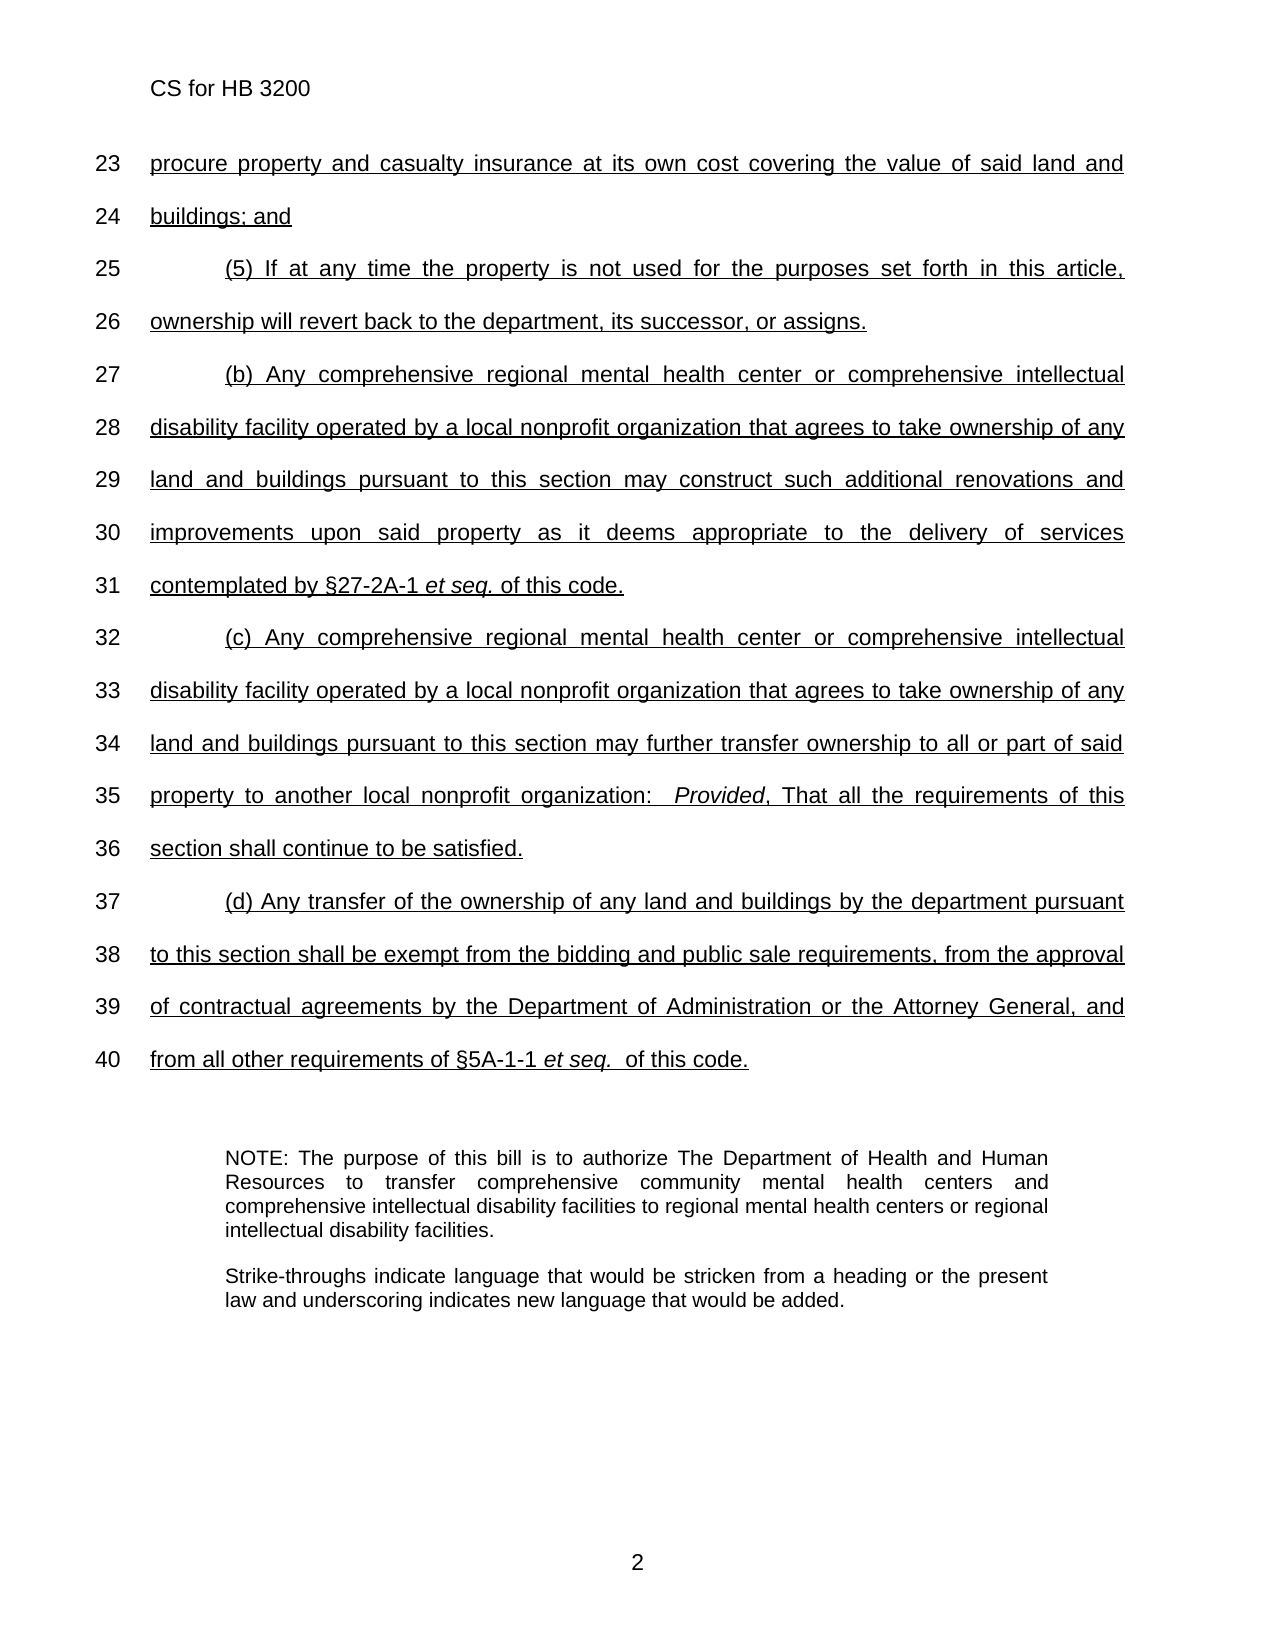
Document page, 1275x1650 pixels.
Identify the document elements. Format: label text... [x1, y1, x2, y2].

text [150, 150, 1125, 229]
text (d) Any transfer of the ownership of any land and buildings by the department pursuant to this section shall be exempt from the bidding and public sale requirements, from the approval of contractual agreements by the Department of Administration or the Attorney General, and from all other requirements of §5A-1-1 et seq. of this code. [150, 965, 1125, 1016]
text NOTE: The purpose of this bill is to authorize The Department of Health and Human Resources to transfer comprehensive community mental health centers and comprehensive intellectual disability facilities to regional mental health centers or regional intellectual disability facilities. [225, 1146, 1050, 1241]
text (d) Any transfer of the ownership of any land and buildings by the department pursuant to this section shall be exempt from the bidding and public sale requirements, from the approval of contractual agreements by the Department of Administration or the Attorney General, and from all other requirements of §5A-1-1 et seq. of this code. [150, 1017, 1125, 1072]
text (b) Any comprehensive regional mental health center or comprehensive intellectual disability facility operated by a local nonprofit organization that agrees to take ownership of any land and buildings pursuant to this section may construct such additional renovations and improvements upon said property as it deems appropriate to the delivery of services contemplated by §27-2A-1 et seq. of this code. [150, 490, 1125, 542]
text (5) If at any time the property is not used for the purposes set forth in this article, ownership will revert back to the department, its successor, or assigns. [150, 255, 1125, 334]
text (b) Any comprehensive regional mental health center or comprehensive intellectual disability facility operated by a local nonprofit organization that agrees to take ownership of any land and buildings pursuant to this section may construct such additional renovations and improvements upon said property as it deems appropriate to the delivery of services contemplated by §27-2A-1 et seq. of this code. [150, 438, 1125, 489]
text (b) Any comprehensive regional mental health center or comprehensive intellectual disability facility operated by a local nonprofit organization that agrees to take ownership of any land and buildings pursuant to this section may construct such additional renovations and improvements upon said property as it deems appropriate to the delivery of services contemplated by §27-2A-1 et seq. of this code. [150, 361, 1125, 436]
text (c) Any comprehensive regional mental health center or comprehensive intellectual disability facility operated by a local nonprofit organization that agrees to take ownership of any land and buildings pursuant to this section may further transfer ownership to all or part of said property to another local nonprofit organization: Provided, That all the requirements of this section shall continue to be satisfied. [150, 806, 1125, 862]
text (b) Any comprehensive regional mental health center or comprehensive intellectual disability facility operated by a local nonprofit organization that agrees to take ownership of any land and buildings pursuant to this section may construct such additional renovations and improvements upon said property as it deems appropriate to the delivery of services contemplated by §27-2A-1 et seq. of this code. [150, 543, 1125, 598]
text (c) Any comprehensive regional mental health center or comprehensive intellectual disability facility operated by a local nonprofit organization that agrees to take ownership of any land and buildings pursuant to this section may further transfer ownership to all or part of said property to another local nonprofit organization: Provided, That all the requirements of this section shall continue to be satisfied. [150, 624, 1125, 700]
text (c) Any comprehensive regional mental health center or comprehensive intellectual disability facility operated by a local nonprofit organization that agrees to take ownership of any land and buildings pursuant to this section may further transfer ownership to all or part of said property to another local nonprofit organization: Provided, That all the requirements of this section shall continue to be satisfied. [150, 701, 1125, 805]
text Strike-throughs indicate language that would be stricken from a heading or the present law and underscoring indicates new language that would be added. [225, 1264, 1050, 1312]
text (d) Any transfer of the ownership of any land and buildings by the department pursuant to this section shall be exempt from the bidding and public sale requirements, from the approval of contractual agreements by the Department of Administration or the Attorney General, and from all other requirements of §5A-1-1 et seq. of this code. [150, 888, 1125, 963]
